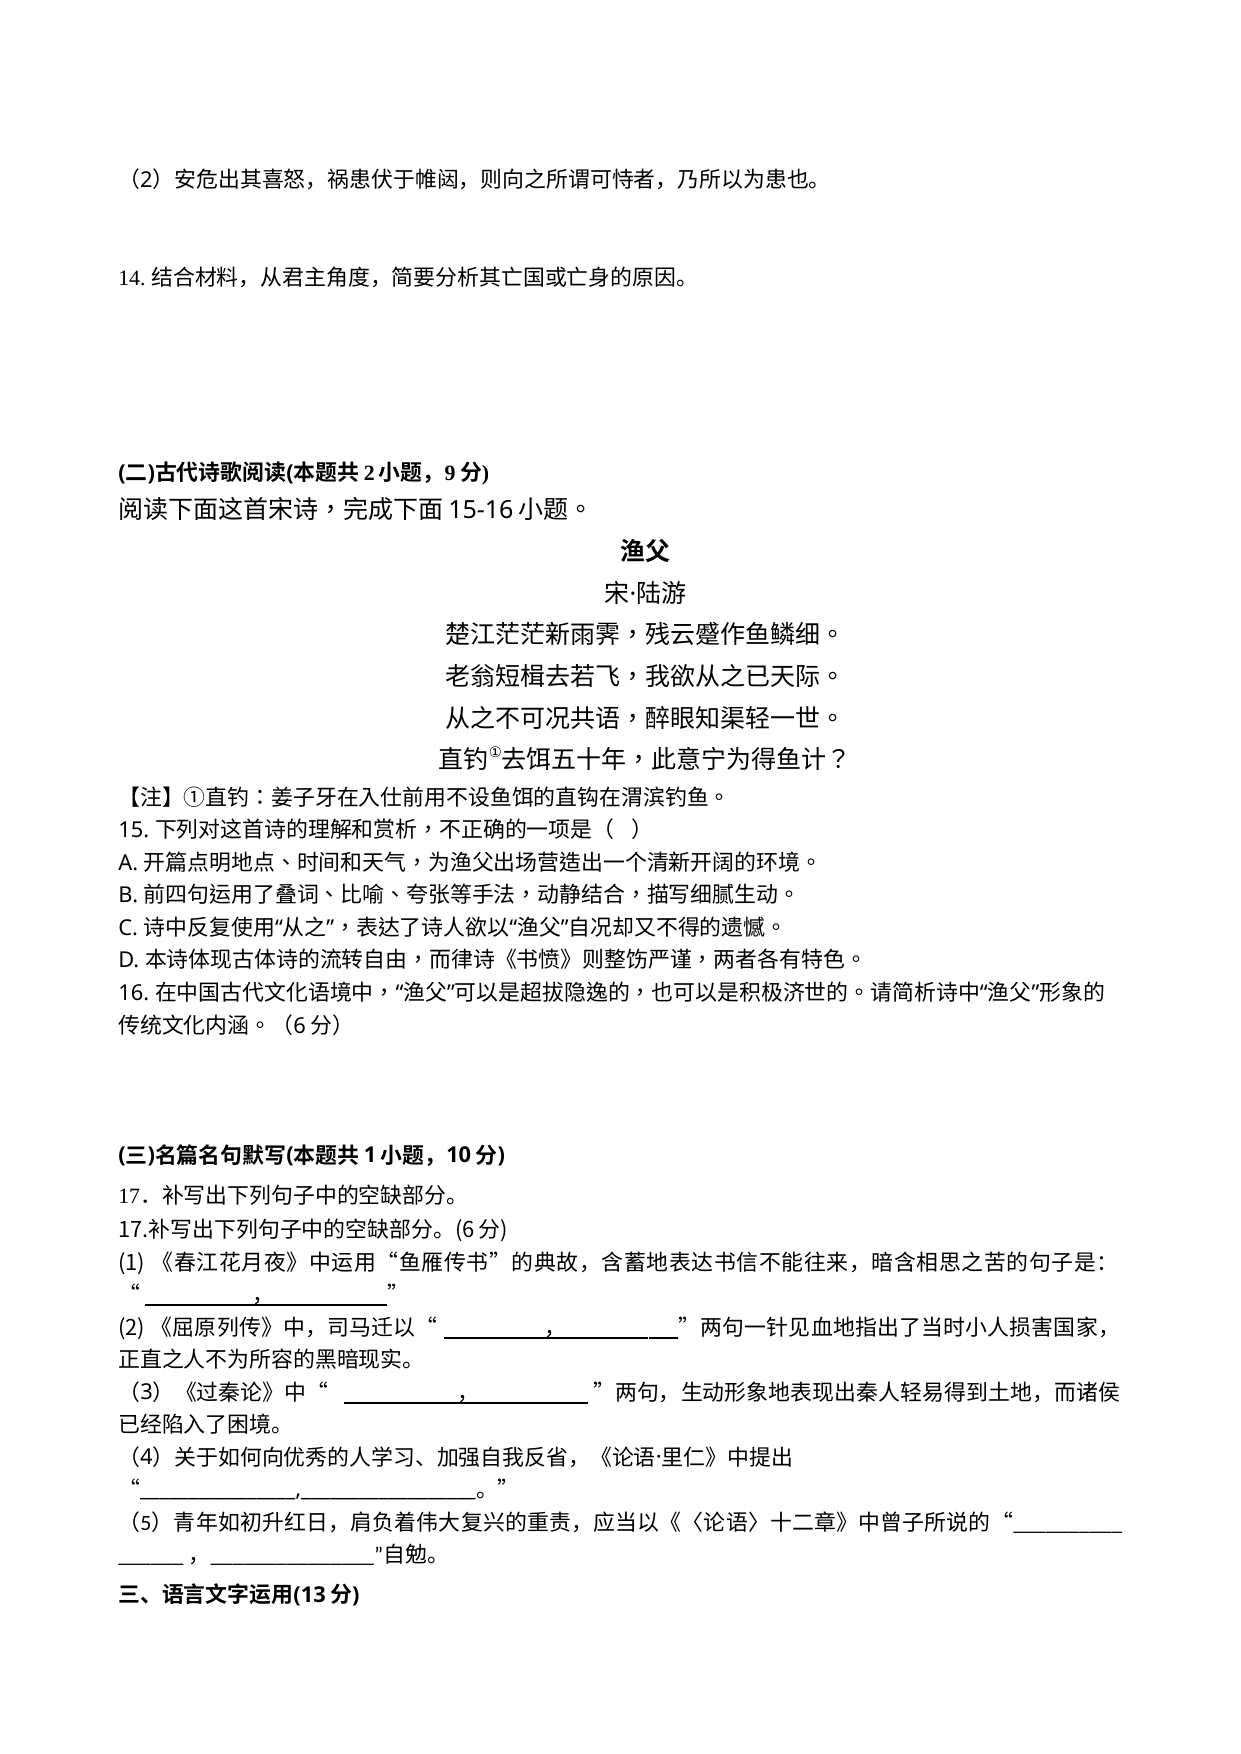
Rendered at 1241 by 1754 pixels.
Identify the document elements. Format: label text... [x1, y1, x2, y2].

text 17.补写出下列句子中的空缺部分。(6分) [118, 1212, 1122, 1244]
text (1) 《春江花月夜》中运用“鱼雁传书”的典故，含蓄地表达书信不能往来，暗含相思之苦的句子是：“ ， ” [118, 1244, 1122, 1309]
text 老翁短楫去若飞，我欲从之已天际。 [118, 655, 1122, 697]
text (三)名篇名句默写(本题共1小题，10分) [118, 1138, 1122, 1170]
text 14. 结合材料，从君主角度，简要分析其亡国或亡身的原因。 [118, 259, 1122, 292]
text 阅读下面这首宋诗，完成下面15-16小题。 [118, 488, 1122, 530]
text (2) 《屈原列传》中，司马迁以“ ， ”两句一针见血地指出了当时小人损害国家，正直之人不为所容的黑暗现实。 [118, 1309, 1122, 1374]
text B. 前四句运用了叠词、比喻、夸张等手法，动静结合，描写细腻生动。 [118, 878, 1122, 910]
text （3）《过秦论》中“ ， ”两句，生动形象地表现出秦人轻易得到土地，而诸侯已经陷入了困境。 [118, 1374, 1122, 1439]
text “________________,__________________。” [118, 1472, 1122, 1504]
text 三、语言文字运用(13分) [118, 1569, 1122, 1611]
text 从之不可况共语，醉眼知渠轻一世。 [118, 697, 1122, 738]
text （2）安危出其喜怒，祸患伏于帷闼，则向之所谓可恃者，乃所以为患也。 [118, 162, 1122, 194]
text 直钓①去饵五十年，此意宁为得鱼计？ [118, 738, 1122, 780]
text 楚江茫茫新雨霁，残云蹙作鱼鳞细。 [118, 613, 1122, 655]
text （4）关于如何向优秀的人学习、加强自我反省，《论语·里仁》中提出 [118, 1439, 1122, 1472]
text 【注】①直钓：姜子牙在入仕前用不设鱼饵的直钩在渭滨钓鱼。 [118, 780, 1122, 813]
text 16. 在中国古代文化语境中，“渔父”可以是超拔隐逸的，也可以是积极济世的。请简析诗中“渔父”形象的传统文化内涵。（6分） [118, 975, 1122, 1040]
text C. 诗中反复使用“从之”，表达了诗人欲以“渔父”自况却又不得的遗憾。 [118, 910, 1122, 943]
text A. 开篇点明地点、时间和天气，为渔父出场营造出一个清新开阔的环境。 [118, 845, 1122, 878]
text 宋·陆游 [118, 572, 1122, 613]
text D. 本诗体现古体诗的流转自由，而律诗《书愤》则整饬严谨，两者各有特色。 [118, 943, 1122, 975]
text 渔父 [118, 530, 1122, 572]
text 15. 下列对这首诗的理解和赏析，不正确的一项是（ ） [118, 813, 1122, 845]
list （5）青年如初升红日，肩负着伟大复兴的重责，应当以《〈论语〉十二章》中曾子所说的“________________ ，_______________”自勉。 [118, 1504, 1122, 1569]
text (二)古代诗歌阅读(本题共2小题，9分) [118, 447, 1122, 488]
text 17．补写出下列句子中的空缺部分。 [118, 1170, 1122, 1212]
